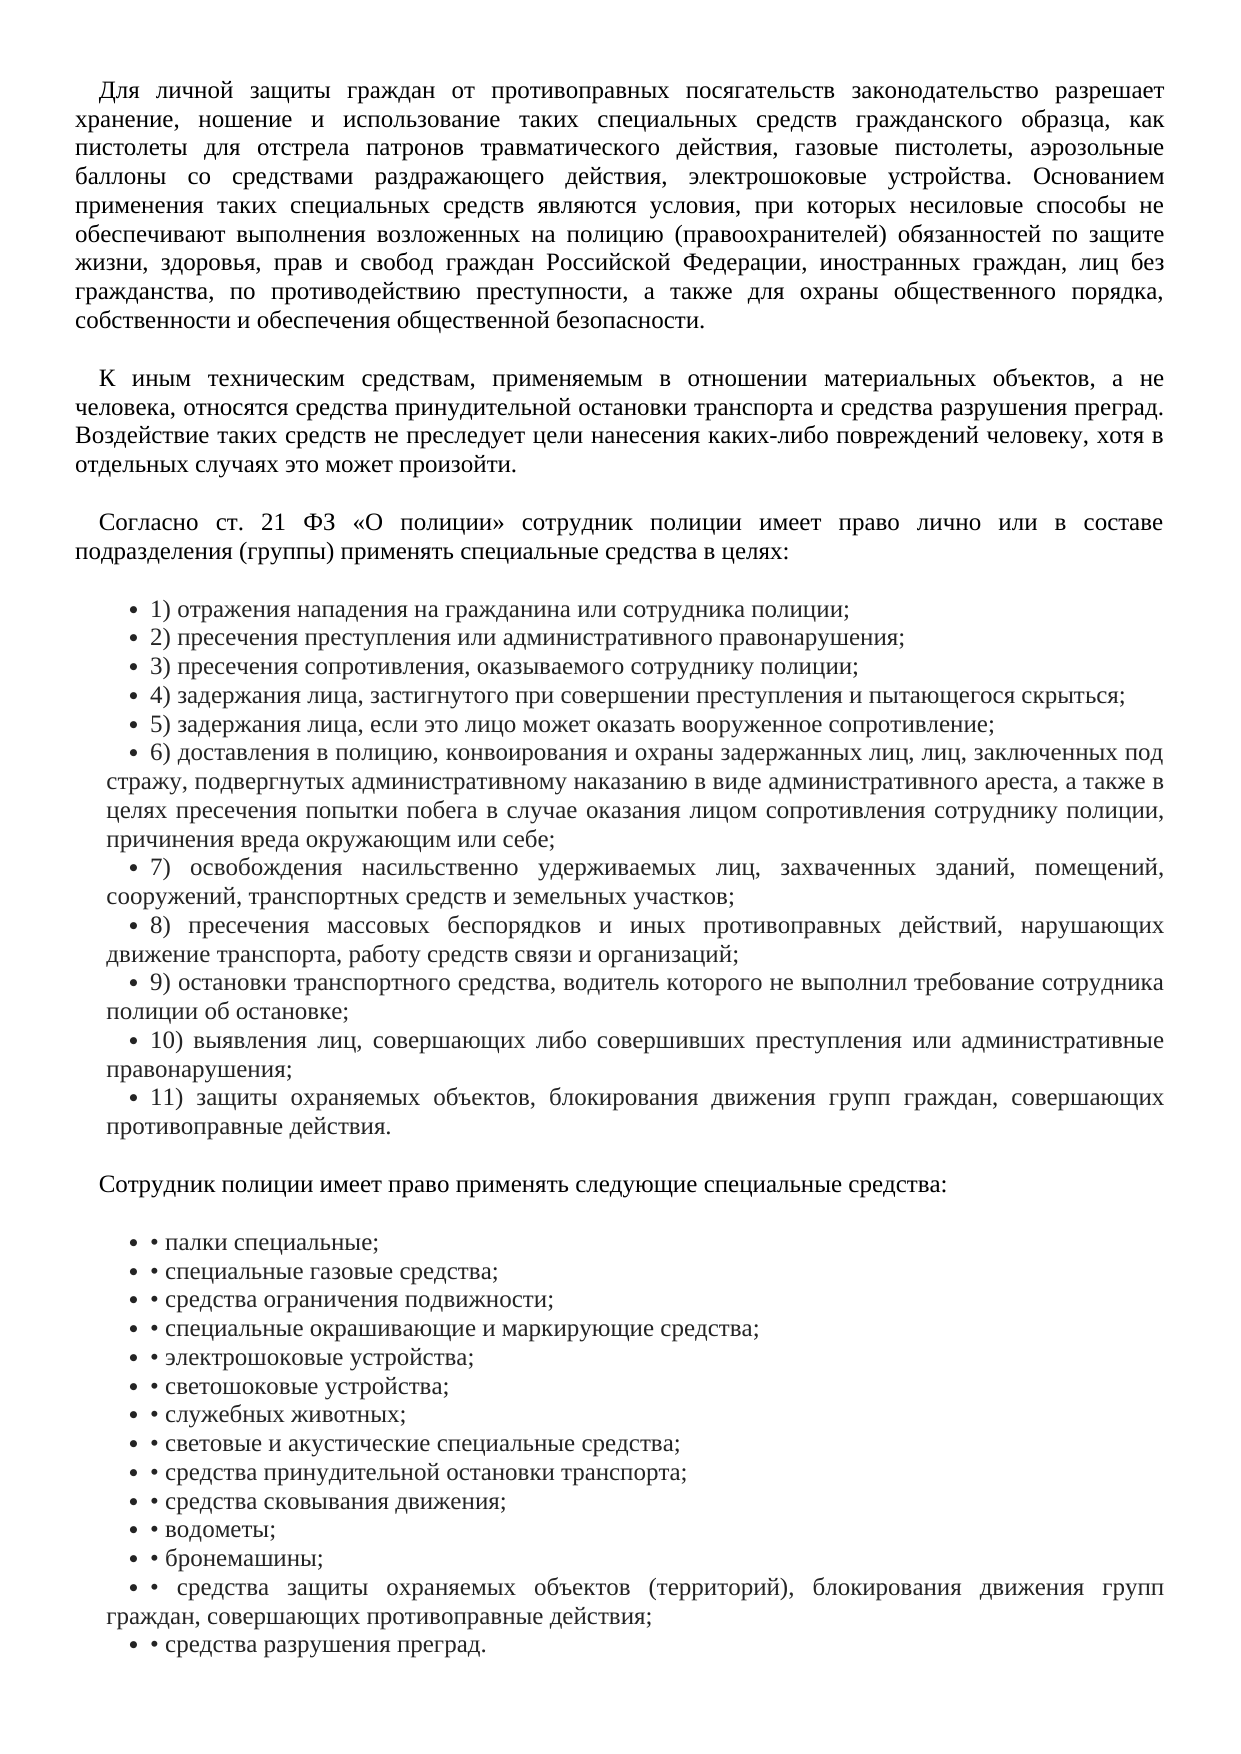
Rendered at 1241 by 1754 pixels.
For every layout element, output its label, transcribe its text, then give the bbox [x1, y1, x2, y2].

list • водометы; [106, 1514, 1165, 1543]
list • палки специальные; [106, 1227, 1165, 1256]
list 9) остановки транспортного средства, водитель которого не выполнил требование сотрудника полиции об остановке; [106, 967, 1165, 1025]
list • специальные газовые средства; [106, 1256, 1165, 1284]
list 11) защиты охраняемых объектов, блокирования движения групп граждан, совершающих противоправные действия. [106, 1082, 1165, 1140]
text К иным техническим средствам, применяемым в отношении материальных объектов, а не человека, относятся средства принудительной остановки транспорта и средства разрушения преград. Воздействие таких средств не преследует цели нанесения каких-либо повреждений человеку, хотя в отдельных случаях это может произойти. [75, 363, 1165, 478]
list • средства ограничения подвижности; [106, 1284, 1165, 1313]
list 6) доставления в полицию, конвоирования и охраны задержанных лиц, лиц, заключенных под стражу, подвергнутых административному наказанию в виде административного ареста, а также в целях пресечения попытки побега в случае оказания лицом сопротивления сотруднику полиции, причинения вреда окружающим или себе; [106, 737, 1165, 852]
text Согласно ст. 21 ФЗ «О полиции» сотрудник полиции имеет право лично или в составе подразделения (группы) применять специальные средства в целях: [75, 507, 1165, 564]
list • средства принудительной остановки транспорта; [106, 1457, 1165, 1486]
list 2) пресечения преступления или административного правонарушения; [106, 622, 1165, 651]
list • служебных животных; [106, 1399, 1165, 1428]
list • средства защиты охраняемых объектов (территорий), блокирования движения групп граждан, совершающих противоправные действия; [106, 1572, 1165, 1629]
list 5) задержания лица, если это лицо может оказать вооруженное сопротивление; [106, 709, 1165, 737]
list • средства разрушения преград. [106, 1629, 1165, 1658]
list • специальные окрашивающие и маркирующие средства; [106, 1313, 1165, 1342]
list 3) пресечения сопротивления, оказываемого сотруднику полиции; [106, 651, 1165, 680]
list 1) отражения нападения на гражданина или сотрудника полиции; [106, 594, 1165, 622]
list • светошоковые устройства; [106, 1371, 1165, 1399]
list 8) пресечения массовых беспорядков и иных противоправных действий, нарушающих движение транспорта, работу средств связи и организаций; [106, 910, 1165, 967]
list 7) освобождения насильственно удерживаемых лиц, захваченных зданий, помещений, сооружений, транспортных средств и земельных участков; [106, 852, 1165, 910]
list • световые и акустические специальные средства; [106, 1428, 1165, 1457]
text Сотрудник полиции имеет право применять следующие специальные средства: [75, 1169, 1165, 1198]
list 10) выявления лиц, совершающих либо совершивших преступления или административные правонарушения; [106, 1025, 1165, 1082]
text Для личной защиты граждан от противоправных посягательств законодательство разрешает хранение, ношение и использование таких специальных средств гражданского образца, как пистолеты для отстрела патронов травматического действия, газовые пистолеты, аэрозольные баллоны со средствами раздражающего действия, электрошоковые устройства. Основанием применения таких специальных средств являются условия, при которых несиловые способы не обеспечивают выполнения возложенных на полицию (правоохранителей) обязанностей по защите жизни, здоровья, прав и свобод граждан Российской Федерации, иностранных граждан, лиц без гражданства, по противодействию преступности, а также для охраны общественного порядка, собственности и обеспечения общественной безопасности. [75, 75, 1165, 334]
list • электрошоковые устройства; [106, 1342, 1165, 1371]
list • средства сковывания движения; [106, 1486, 1165, 1514]
list • бронемашины; [106, 1543, 1165, 1572]
list 4) задержания лица, застигнутого при совершении преступления и пытающегося скрыться; [106, 680, 1165, 709]
